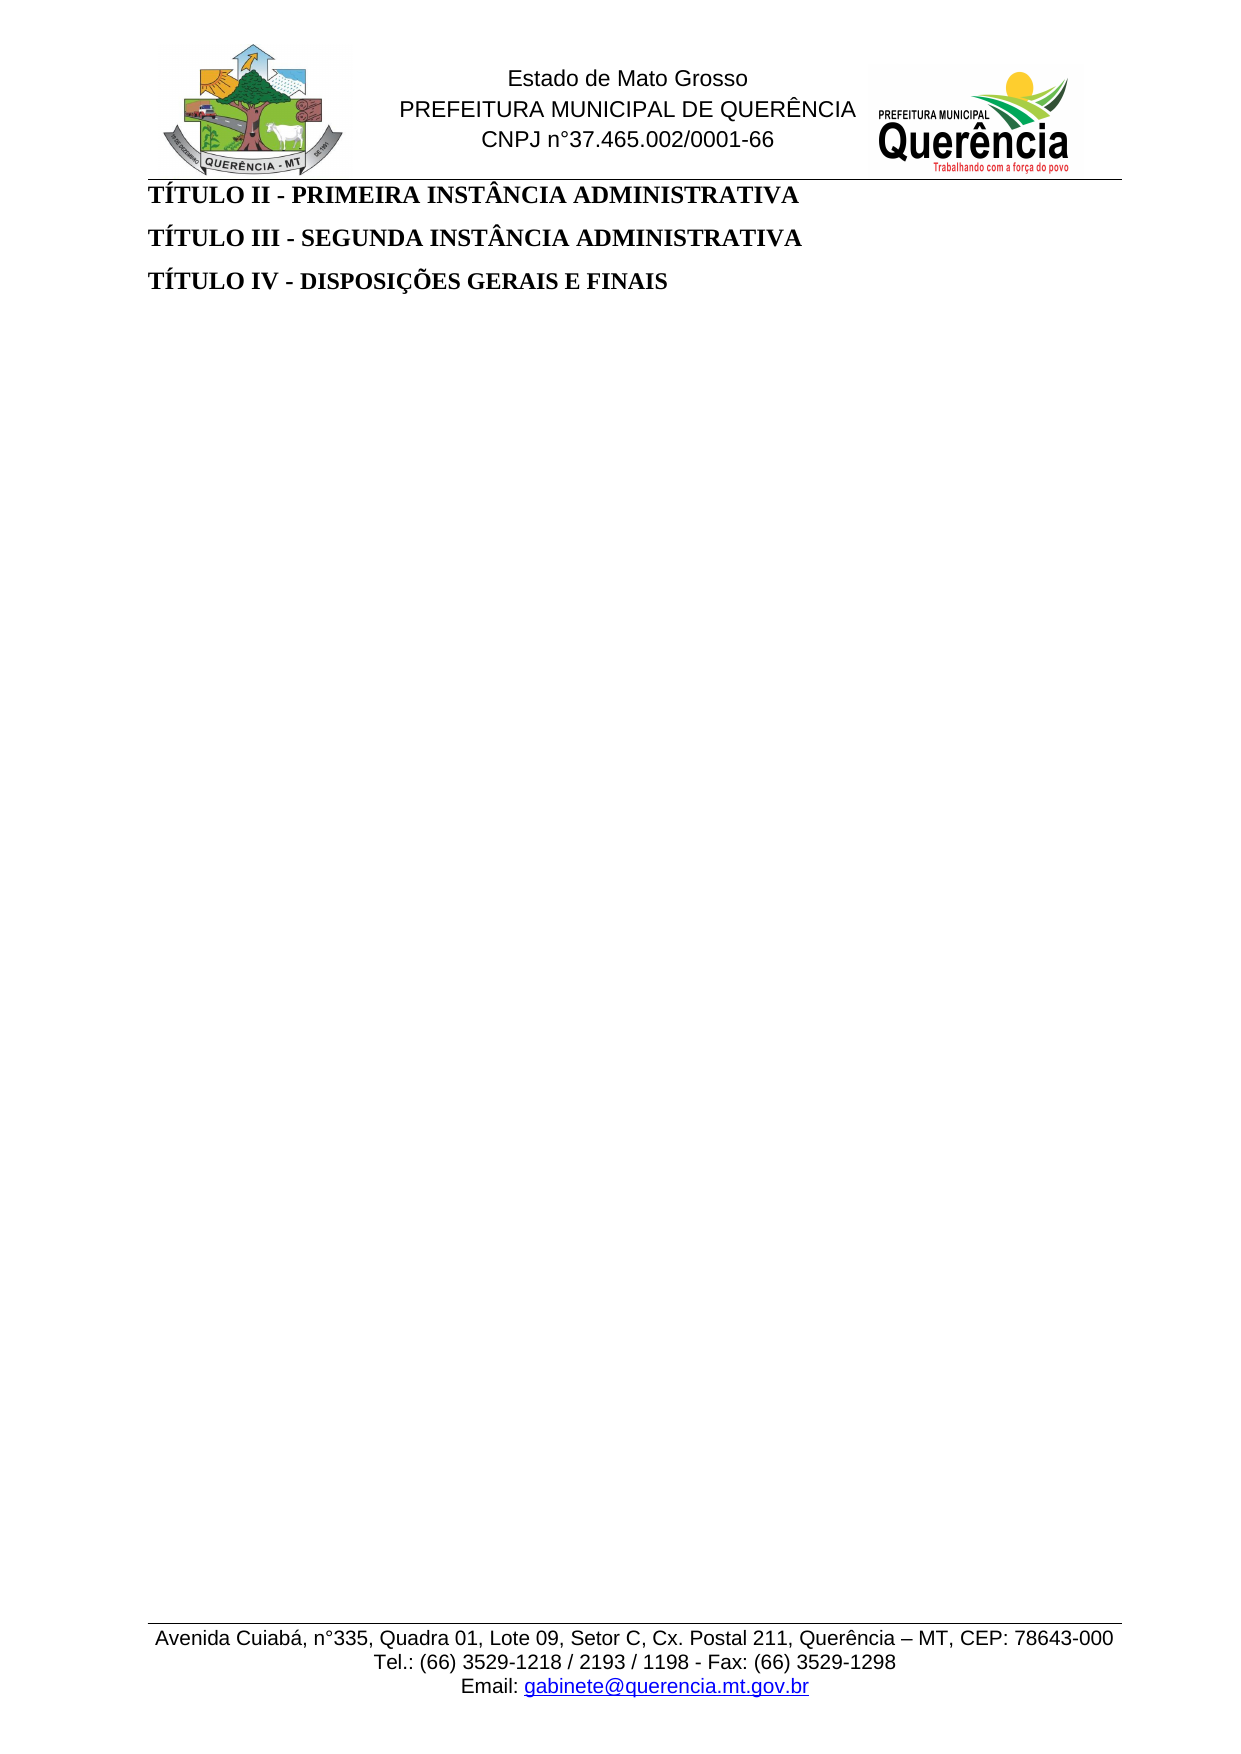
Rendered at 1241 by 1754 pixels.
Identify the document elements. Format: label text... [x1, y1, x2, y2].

text TÍTULO IV - DISPOSIÇÕES GERAIS E FINAIS [148, 266, 1122, 295]
text TÍTULO II - PRIMEIRA INSTÂNCIA ADMINISTRATIVA [148, 180, 1122, 208]
picture [158, 44, 354, 179]
text TÍTULO III - SEGUNDA INSTÂNCIA ADMINISTRATIVA [148, 223, 1122, 252]
picture [867, 64, 1084, 179]
